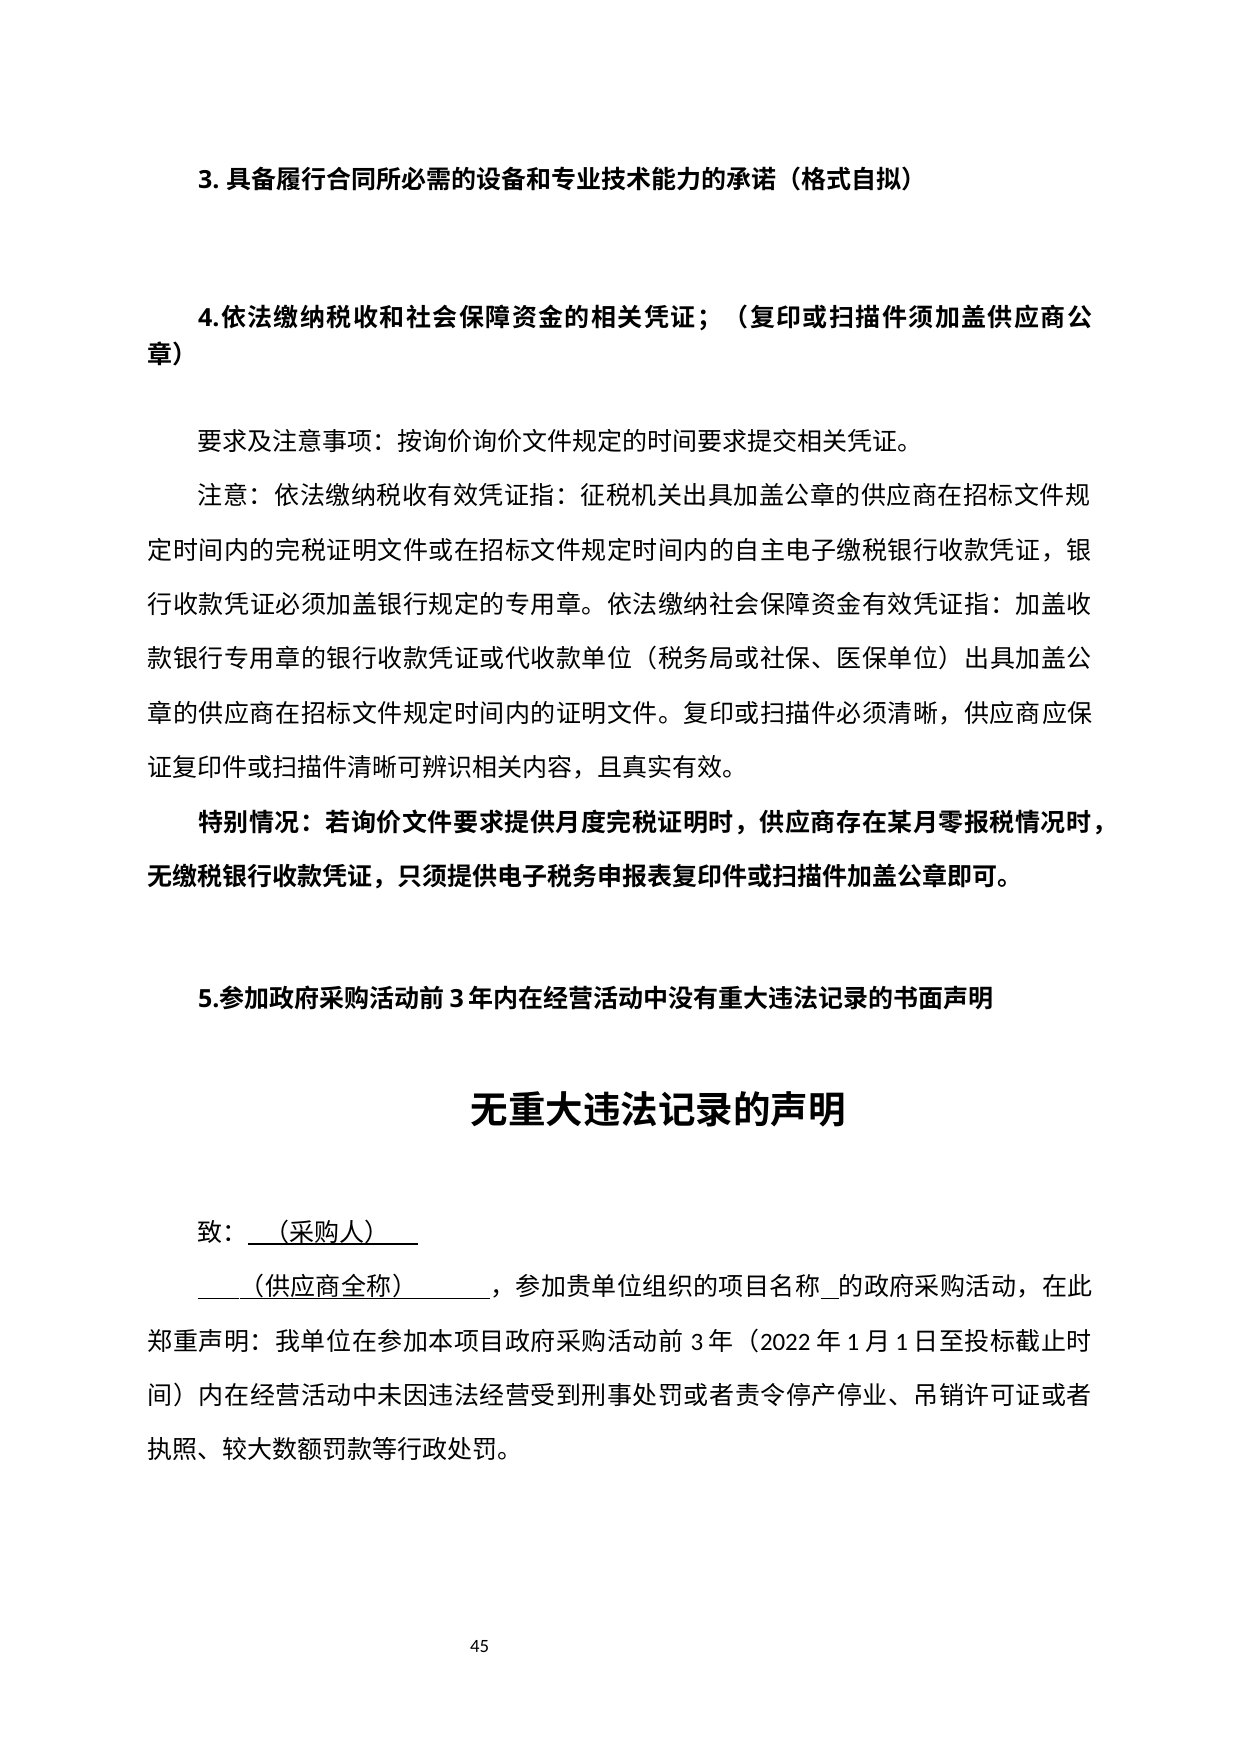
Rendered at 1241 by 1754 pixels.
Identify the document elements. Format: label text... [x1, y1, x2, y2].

text 注意：依法缴纳税收有效凭证指：征税机关出具加盖公章的供应商在招标文件规定时间内的完税证明文件或在招标文件规定时间内的自主电子缴税银行收款凭证，银行收款凭证必须加盖银行规定的专用章。依法缴纳社会保障资金有效凭证指：加盖收款银行专用章的银行收款凭证或代收款单位（税务局或社保、医保单位）出具加盖公章的供应商在招标文件规定时间内的证明文件。复印或扫描件必须清晰，供应商应保证复印件或扫描件清晰可辨识相关内容，且真实有效。 [148, 476, 1092, 784]
text 3. 具备履行合同所必需的设备和专业技术能力的承诺（格式自拟） [148, 159, 1092, 196]
text 无重大违法记录的声明 [148, 1080, 1092, 1134]
text （供应商全称） ，参加贵单位组织的项目名称 的政府采购活动，在此郑重声明：我单位在参加本项目政府采购活动前3年（2022年1月1日至投标截止时间）内在经营活动中未因违法经营受到刑事处罚或者责令停产停业、吊销许可证或者执照、较大数额罚款等行政处罚。 [148, 1267, 1092, 1466]
text 要求及注意事项：按询价询价文件规定的时间要求提交相关凭证。 [148, 421, 1092, 458]
text 特别情况：若询价文件要求提供月度完税证明时，供应商存在某月零报税情况时，无缴税银行收款凭证，只须提供电子税务申报表复印件或扫描件加盖公章即可。 [148, 802, 1092, 893]
text 5.参加政府采购活动前3年内在经营活动中没有重大违法记录的书面声明 [148, 979, 1092, 1015]
text 4.依法缴纳税收和社会保障资金的相关凭证；（复印或扫描件须加盖供应商公章） [148, 298, 1092, 370]
text 致： （采购人） [148, 1212, 1092, 1248]
